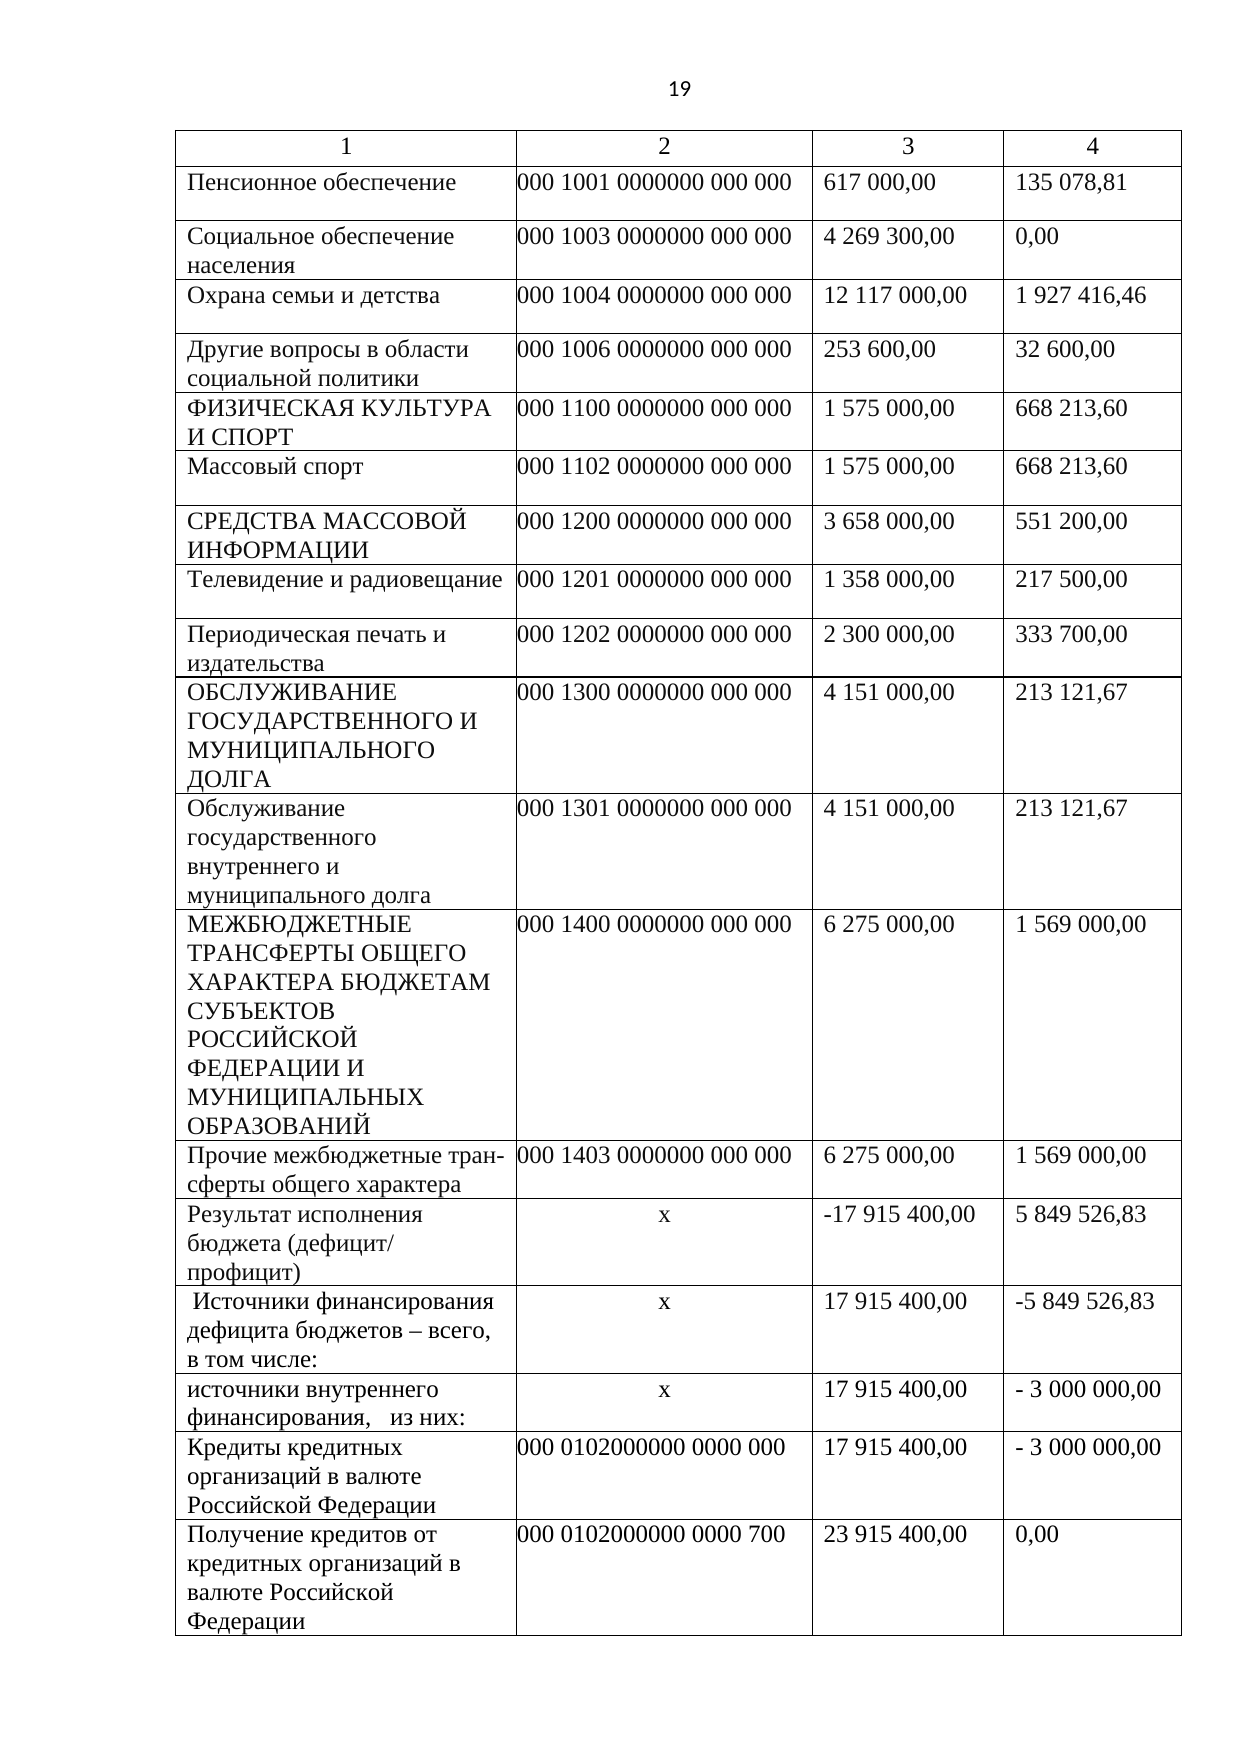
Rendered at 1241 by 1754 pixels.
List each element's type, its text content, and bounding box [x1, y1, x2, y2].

table_cell - 3 000 000,00 [1004, 1374, 1181, 1431]
table_cell 12 117 000,00 [813, 280, 1003, 333]
table_cell -5 849 526,83 [1004, 1286, 1181, 1373]
table_cell 000 1202 0000000 000 000 [517, 619, 812, 676]
table_cell х [517, 1374, 812, 1431]
table_cell 1 358 000,00 [813, 565, 1003, 618]
table_cell 4 269 300,00 [813, 221, 1003, 279]
table_cell 6 275 000,00 [813, 1141, 1003, 1198]
table_cell 000 1102 0000000 000 000 [517, 451, 812, 505]
table_cell 000 1004 0000000 000 000 [517, 280, 812, 333]
table_cell 000 0102000000 0000 000 [517, 1432, 812, 1518]
table_cell 1 575 000,00 [813, 451, 1003, 505]
table_cell 000 0102000000 0000 700 [517, 1520, 812, 1634]
table_cell 333 700,00 [1004, 619, 1181, 676]
table_cell 1 575 000,00 [813, 393, 1003, 450]
table_cell 213 121,67 [1004, 678, 1181, 792]
table_cell МЕЖБЮДЖЕТНЫЕ ТРАНСФЕРТЫ ОБЩЕГО ХАРАКТЕРА БЮДЖЕТАМ СУБЪЕКТОВ РОССИЙСКОЙ ФЕДЕРАЦИИ И МУНИЦИПАЛЬНЫХ ОБРАЗОВАНИЙ [176, 910, 516, 1139]
table_header 2 [517, 131, 812, 166]
table_cell Получение кредитов от кредитных организаций в валюте Российской Федерации [176, 1520, 516, 1634]
table_cell 000 1001 0000000 000 000 [517, 167, 812, 220]
table_cell 253 600,00 [813, 334, 1003, 392]
table_cell 3 658 000,00 [813, 506, 1003, 563]
table_cell 1 927 416,46 [1004, 280, 1181, 333]
table_cell - 3 000 000,00 [1004, 1432, 1181, 1518]
table_cell 32 600,00 [1004, 334, 1181, 392]
table_cell Пенсионное обеспечение [176, 167, 516, 220]
table_cell 000 1400 0000000 000 000 [517, 910, 812, 1139]
table_header 4 [1004, 131, 1181, 166]
table_cell 6 275 000,00 [813, 910, 1003, 1139]
table_cell Прочие межбюджетные тран-сферты общего характера [176, 1141, 516, 1198]
table_header 1 [176, 131, 516, 166]
table_cell Другие вопросы в области социальной политики [176, 334, 516, 392]
table_cell 217 500,00 [1004, 565, 1181, 618]
table_cell источники внутреннего финансирования, из них: [176, 1374, 516, 1431]
table_cell 17 915 400,00 [813, 1374, 1003, 1431]
table_cell 17 915 400,00 [813, 1432, 1003, 1518]
table_cell ОБСЛУЖИВАНИЕ ГОСУДАРСТВЕННОГО И МУНИЦИПАЛЬНОГО ДОЛГА [176, 678, 516, 792]
table_cell 1 569 000,00 [1004, 1141, 1181, 1198]
table_cell 551 200,00 [1004, 506, 1181, 563]
table_cell Социальное обеспечение населения [176, 221, 516, 279]
table_cell Периодическая печать и издательства [176, 619, 516, 676]
table_cell 668 213,60 [1004, 393, 1181, 450]
table_cell х [517, 1199, 812, 1285]
table_cell 617 000,00 [813, 167, 1003, 220]
table_cell 000 1403 0000000 000 000 [517, 1141, 812, 1198]
table_cell 000 1003 0000000 000 000 [517, 221, 812, 279]
table_cell 000 1200 0000000 000 000 [517, 506, 812, 563]
table_cell 000 1301 0000000 000 000 [517, 794, 812, 908]
table_cell х [517, 1286, 812, 1373]
table_cell СРЕДСТВА МАССОВОЙ ИНФОРМАЦИИ [176, 506, 516, 563]
table_cell ФИЗИЧЕСКАЯ КУЛЬТУРА И СПОРТ [176, 393, 516, 450]
table_cell Кредиты кредитных организаций в валюте Российской Федерации [176, 1432, 516, 1518]
table_cell 135 078,81 [1004, 167, 1181, 220]
table_cell 4 151 000,00 [813, 794, 1003, 908]
table_cell 000 1100 0000000 000 000 [517, 393, 812, 450]
table_cell 000 1201 0000000 000 000 [517, 565, 812, 618]
table_cell 17 915 400,00 [813, 1286, 1003, 1373]
table_cell 0,00 [1004, 221, 1181, 279]
table_cell Массовый спорт [176, 451, 516, 505]
table_cell Обслуживание государственного внутреннего и муниципального долга [176, 794, 516, 908]
table_cell Охрана семьи и детства [176, 280, 516, 333]
table_cell 213 121,67 [1004, 794, 1181, 908]
table_cell 668 213,60 [1004, 451, 1181, 505]
table_cell 1 569 000,00 [1004, 910, 1181, 1139]
table_cell Телевидение и радиовещание [176, 565, 516, 618]
table_cell 5 849 526,83 [1004, 1199, 1181, 1285]
table_header 3 [813, 131, 1003, 166]
table_cell 000 1300 0000000 000 000 [517, 678, 812, 792]
table_cell Результат исполнения бюджета (дефицит/ профицит) [176, 1199, 516, 1285]
table_cell 23 915 400,00 [813, 1520, 1003, 1634]
table_cell 000 1006 0000000 000 000 [517, 334, 812, 392]
table_cell 4 151 000,00 [813, 678, 1003, 792]
table_cell -17 915 400,00 [813, 1199, 1003, 1285]
table_cell 2 300 000,00 [813, 619, 1003, 676]
table_cell 0,00 [1004, 1520, 1181, 1634]
table_cell Источники финансирования дефицита бюджетов – всего, в том числе: [176, 1286, 516, 1373]
